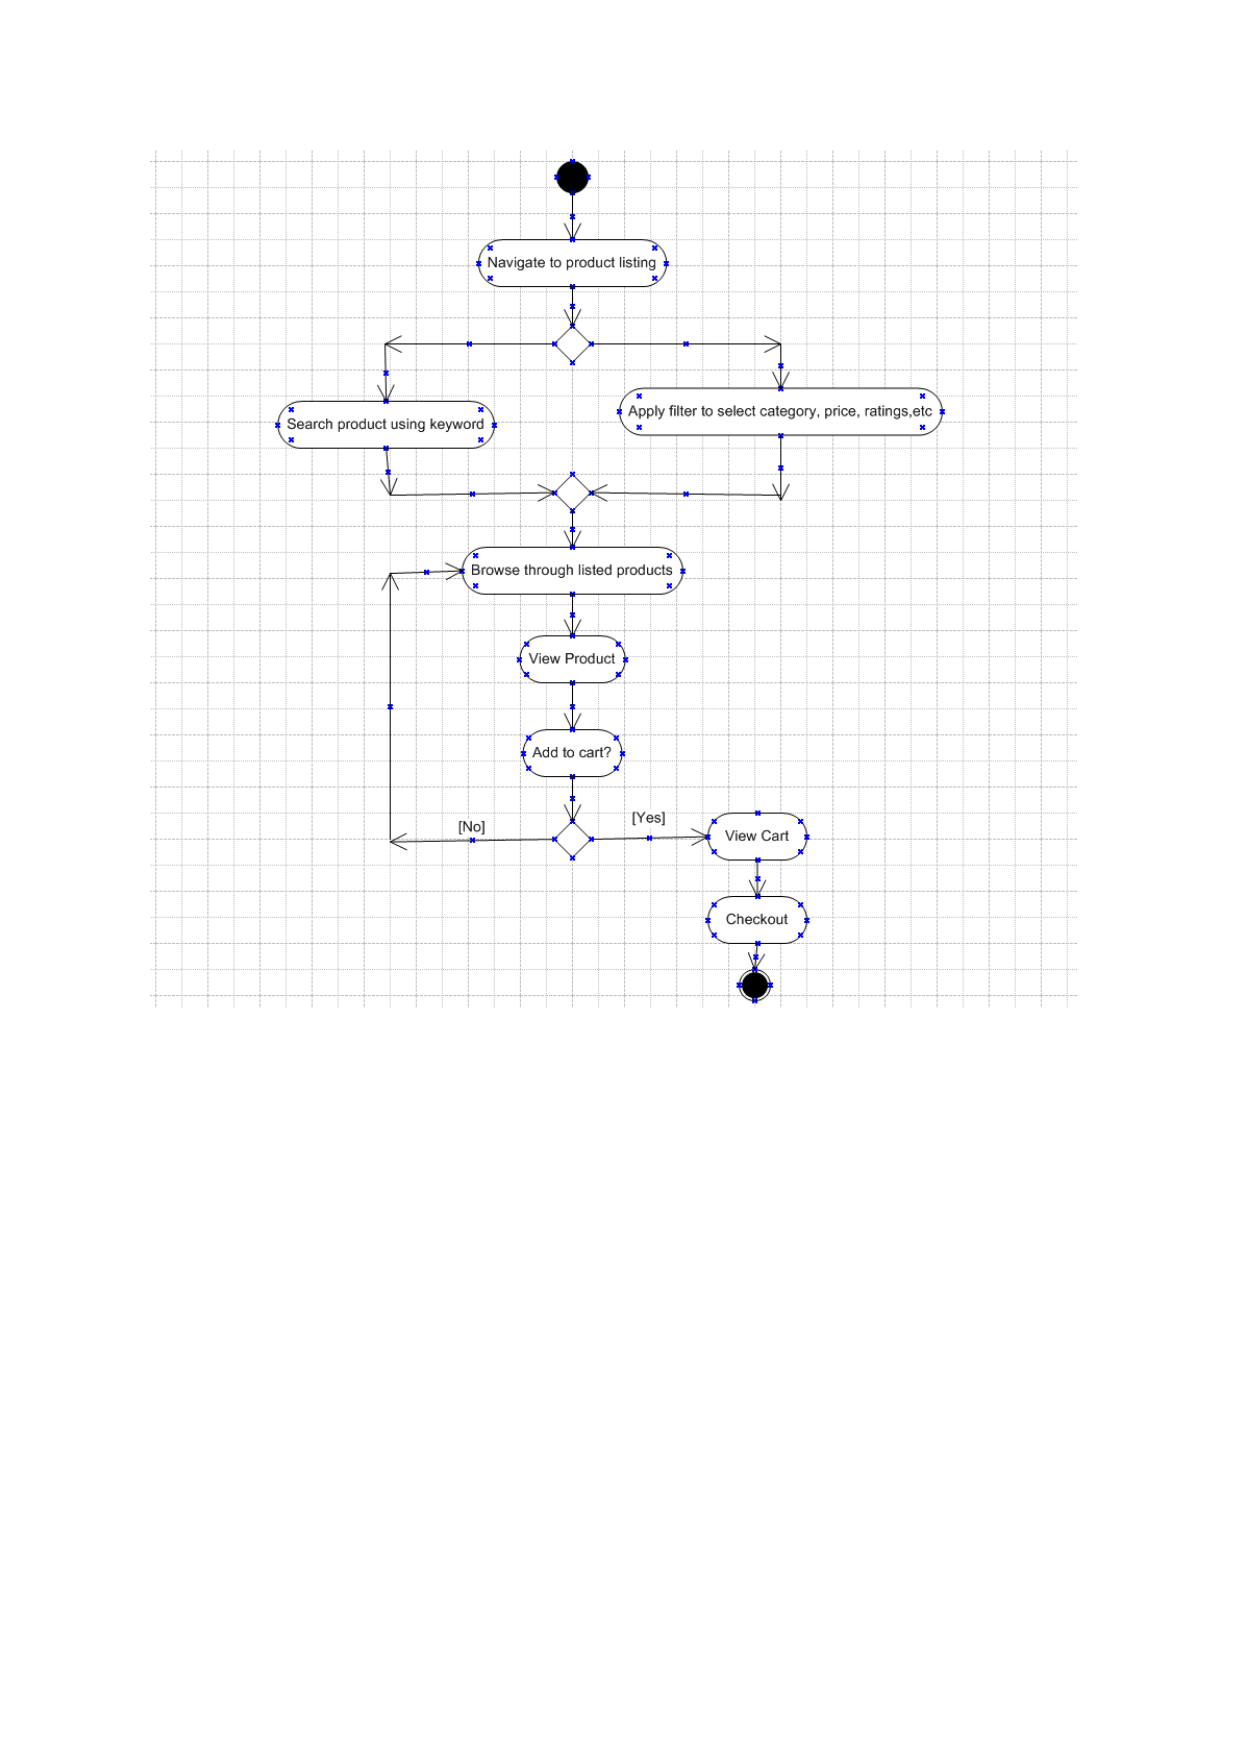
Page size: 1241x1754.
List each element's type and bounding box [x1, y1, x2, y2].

picture [150, 150, 1078, 1008]
